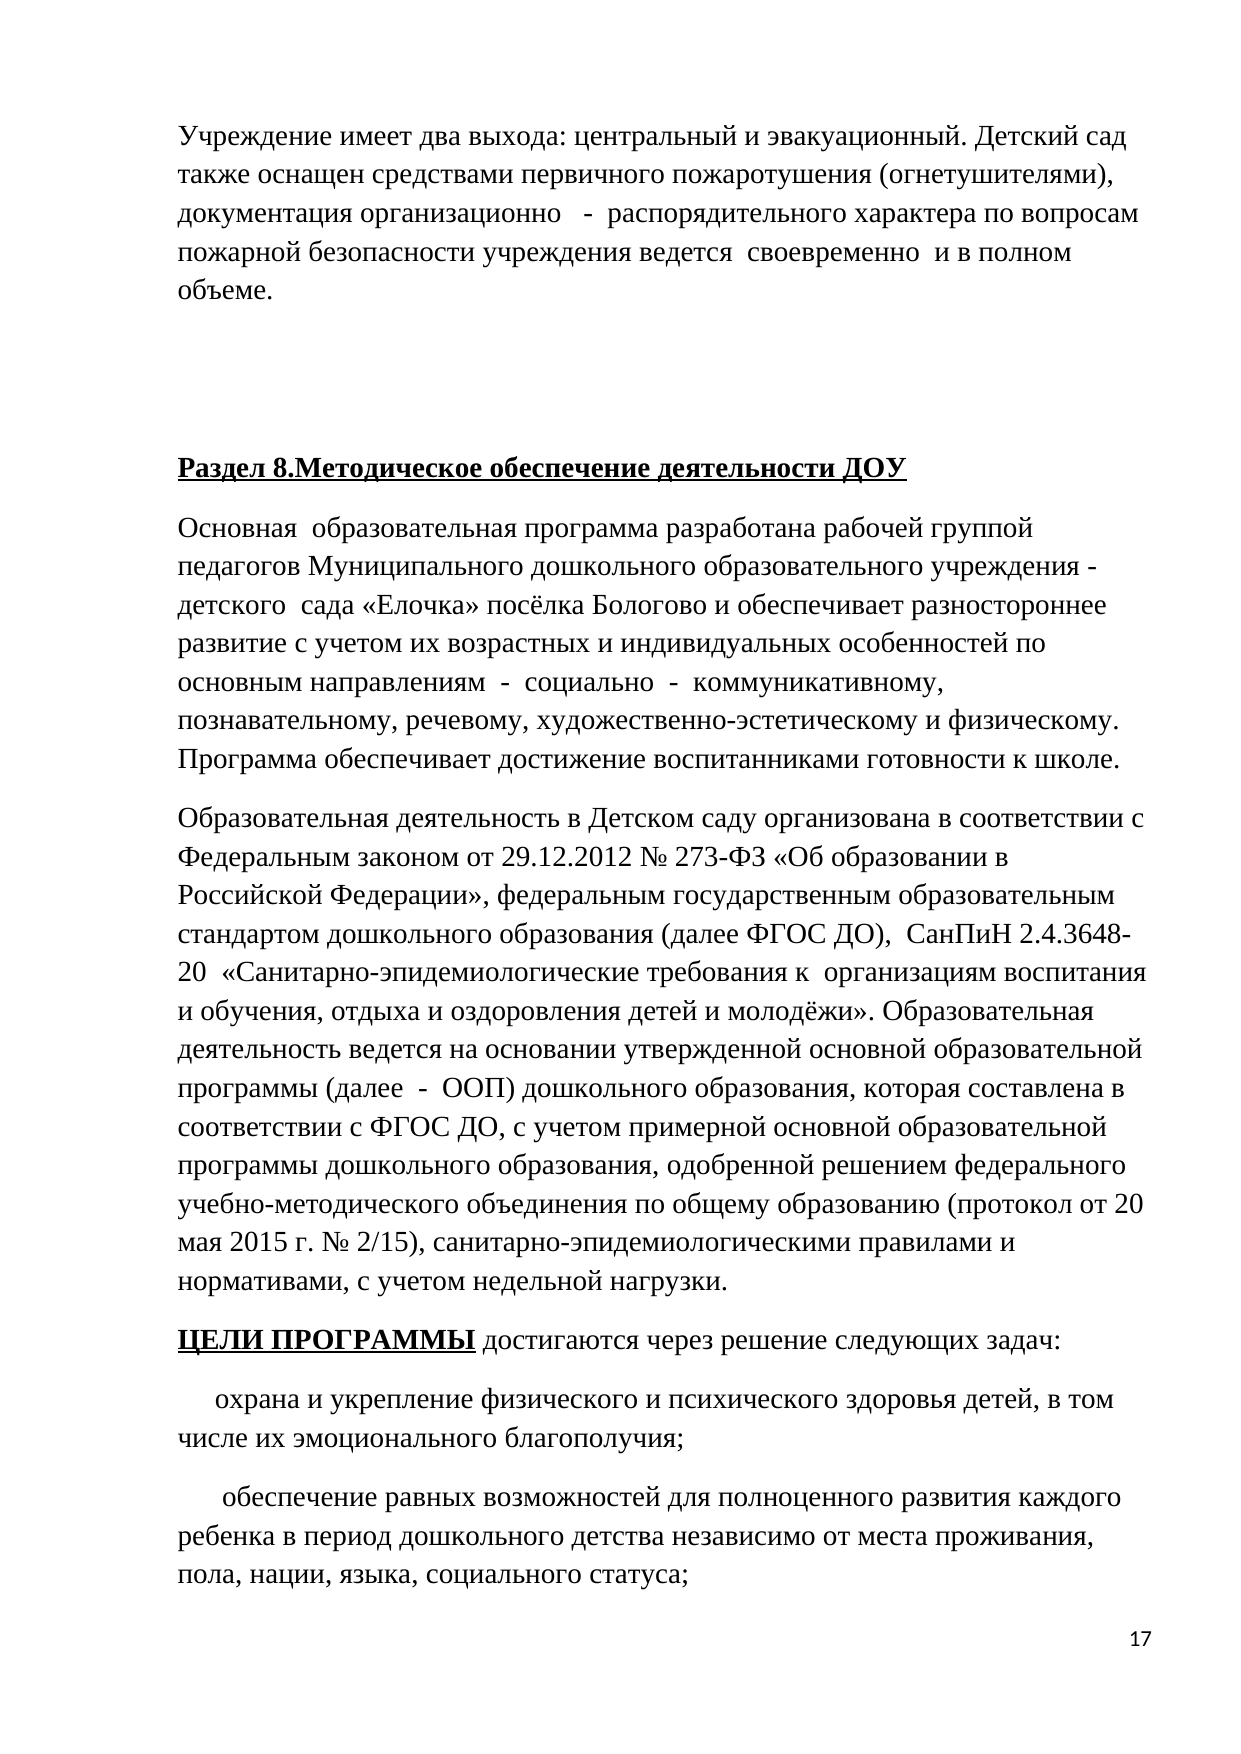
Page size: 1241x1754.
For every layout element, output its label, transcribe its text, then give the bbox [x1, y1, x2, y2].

text Образовательная деятельность в Детском саду организована в соответствии с Федеральным законом от 29.12.2012 № 273-ФЗ «Об образовании в Российской Федерации», федеральным государственным образовательным стандартом дошкольного образования (далее ФГОС ДО), СанПиН 2.4.3648-20 «Санитарно-эпидемиологические требования к организациям воспитания и обучения, отдыха и оздоровления детей и молодёжи». Образовательная деятельность ведется на основании утвержденной основной образовательной программы (далее - ООП) дошкольного образования, которая составлена в соответствии с ФГОС ДО, с учетом примерной основной образовательной программы дошкольного образования, одобренной решением федерального учебно-методического объединения по общему образованию (протокол от 20 мая 2015 г. № 2/15), санитарно-эпидемиологическими правилами и нормативами, с учетом недельной нагрузки. [177, 800, 1152, 1296]
text  охрана и укрепление физического и психического здоровья детей, в том числе их эмоционального благополучия; [177, 1382, 1152, 1454]
text  обеспечение равных возможностей для полноценного развития каждого ребенка в период дошкольного детства независимо от места проживания, пола, нации, языка, социального статуса; [177, 1479, 1152, 1590]
text ЦЕЛИ ПРОГРАММЫ достигаются через решение следующих задач: [177, 1322, 1152, 1356]
text Раздел 8.Методическое обеспечение деятельности ДОУ [177, 450, 1152, 484]
text Основная образовательная программа разработана рабочей группой педагогов Муниципального дошкольного образовательного учреждения - детского сада «Елочка» посёлка Бологово и обеспечивает разностороннее развитие с учетом их возрастных и индивидуальных особенностей по основным направлениям - социально - коммуникативному, познавательному, речевому, художественно-эстетическому и физическому. Программа обеспечивает достижение воспитанниками готовности к школе. [177, 510, 1152, 774]
text Учреждение имеет два выхода: центральный и эвакуационный. Детский сад также оснащен средствами первичного пожаротушения (огнетушителями), документация организационно - распорядительного характера по вопросам пожарной безопасности учреждения ведется своевременно и в полном объеме. [177, 118, 1152, 306]
